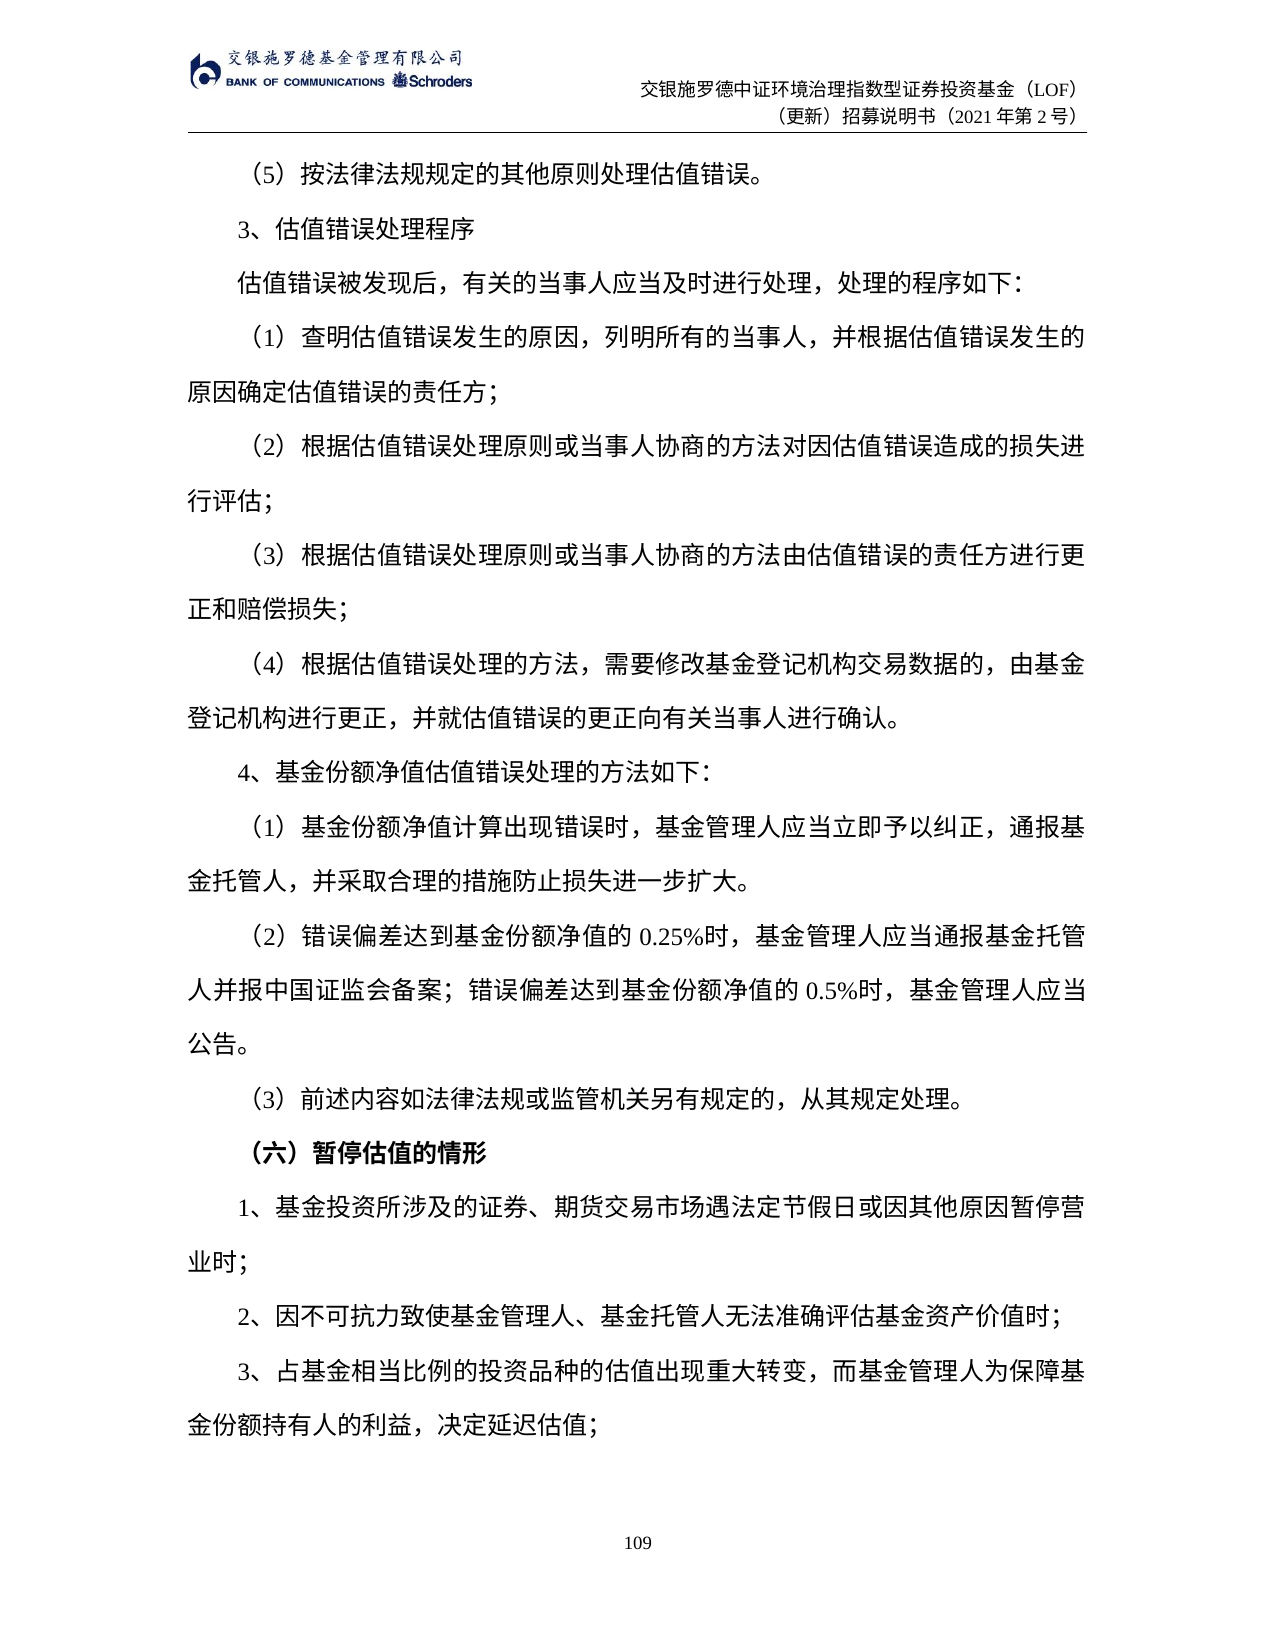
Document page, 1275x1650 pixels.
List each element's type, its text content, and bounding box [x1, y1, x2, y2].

text （3）根据估值错误处理原则或当事人协商的方法由估值错误的责任方进行更正和赔偿损失； [187, 535, 1087, 626]
text 估值错误被发现后，有关的当事人应当及时进行处理，处理的程序如下： [187, 263, 1087, 300]
text 3、占基金相当比例的投资品种的估值出现重大转变，而基金管理人为保障基金份额持有人的利益，决定延迟估值； [187, 1351, 1087, 1442]
text 4、基金份额净值估值错误处理的方法如下： [187, 753, 1087, 789]
text 2、因不可抗力致使基金管理人、基金托管人无法准确评估基金资产价值时； [187, 1297, 1087, 1333]
text （3）前述内容如法律法规或监管机关另有规定的，从其规定处理。 [187, 1079, 1087, 1115]
picture [190, 50, 472, 89]
text （六）暂停估值的情形 [187, 1133, 1087, 1170]
text （2）根据估值错误处理原则或当事人协商的方法对因估值错误造成的损失进行评估； [187, 427, 1087, 517]
text （5）按法律法规规定的其他原则处理估值错误。 [187, 155, 1087, 191]
text （1）查明估值错误发生的原因，列明所有的当事人，并根据估值错误发生的原因确定估值错误的责任方； [187, 318, 1087, 408]
text （2）错误偏差达到基金份额净值的0.25%时，基金管理人应当通报基金托管人并报中国证监会备案；错误偏差达到基金份额净值的0.5%时，基金管理人应当公告。 [187, 916, 1087, 1061]
text 3、估值错误处理程序 [187, 209, 1087, 245]
text 1、基金投资所涉及的证券、期货交易市场遇法定节假日或因其他原因暂停营业时； [187, 1188, 1087, 1278]
text （4）根据估值错误处理的方法，需要修改基金登记机构交易数据的，由基金登记机构进行更正，并就估值错误的更正向有关当事人进行确认。 [187, 644, 1087, 735]
text （1）基金份额净值计算出现错误时，基金管理人应当立即予以纠正，通报基金托管人，并采取合理的措施防止损失进一步扩大。 [187, 807, 1087, 898]
